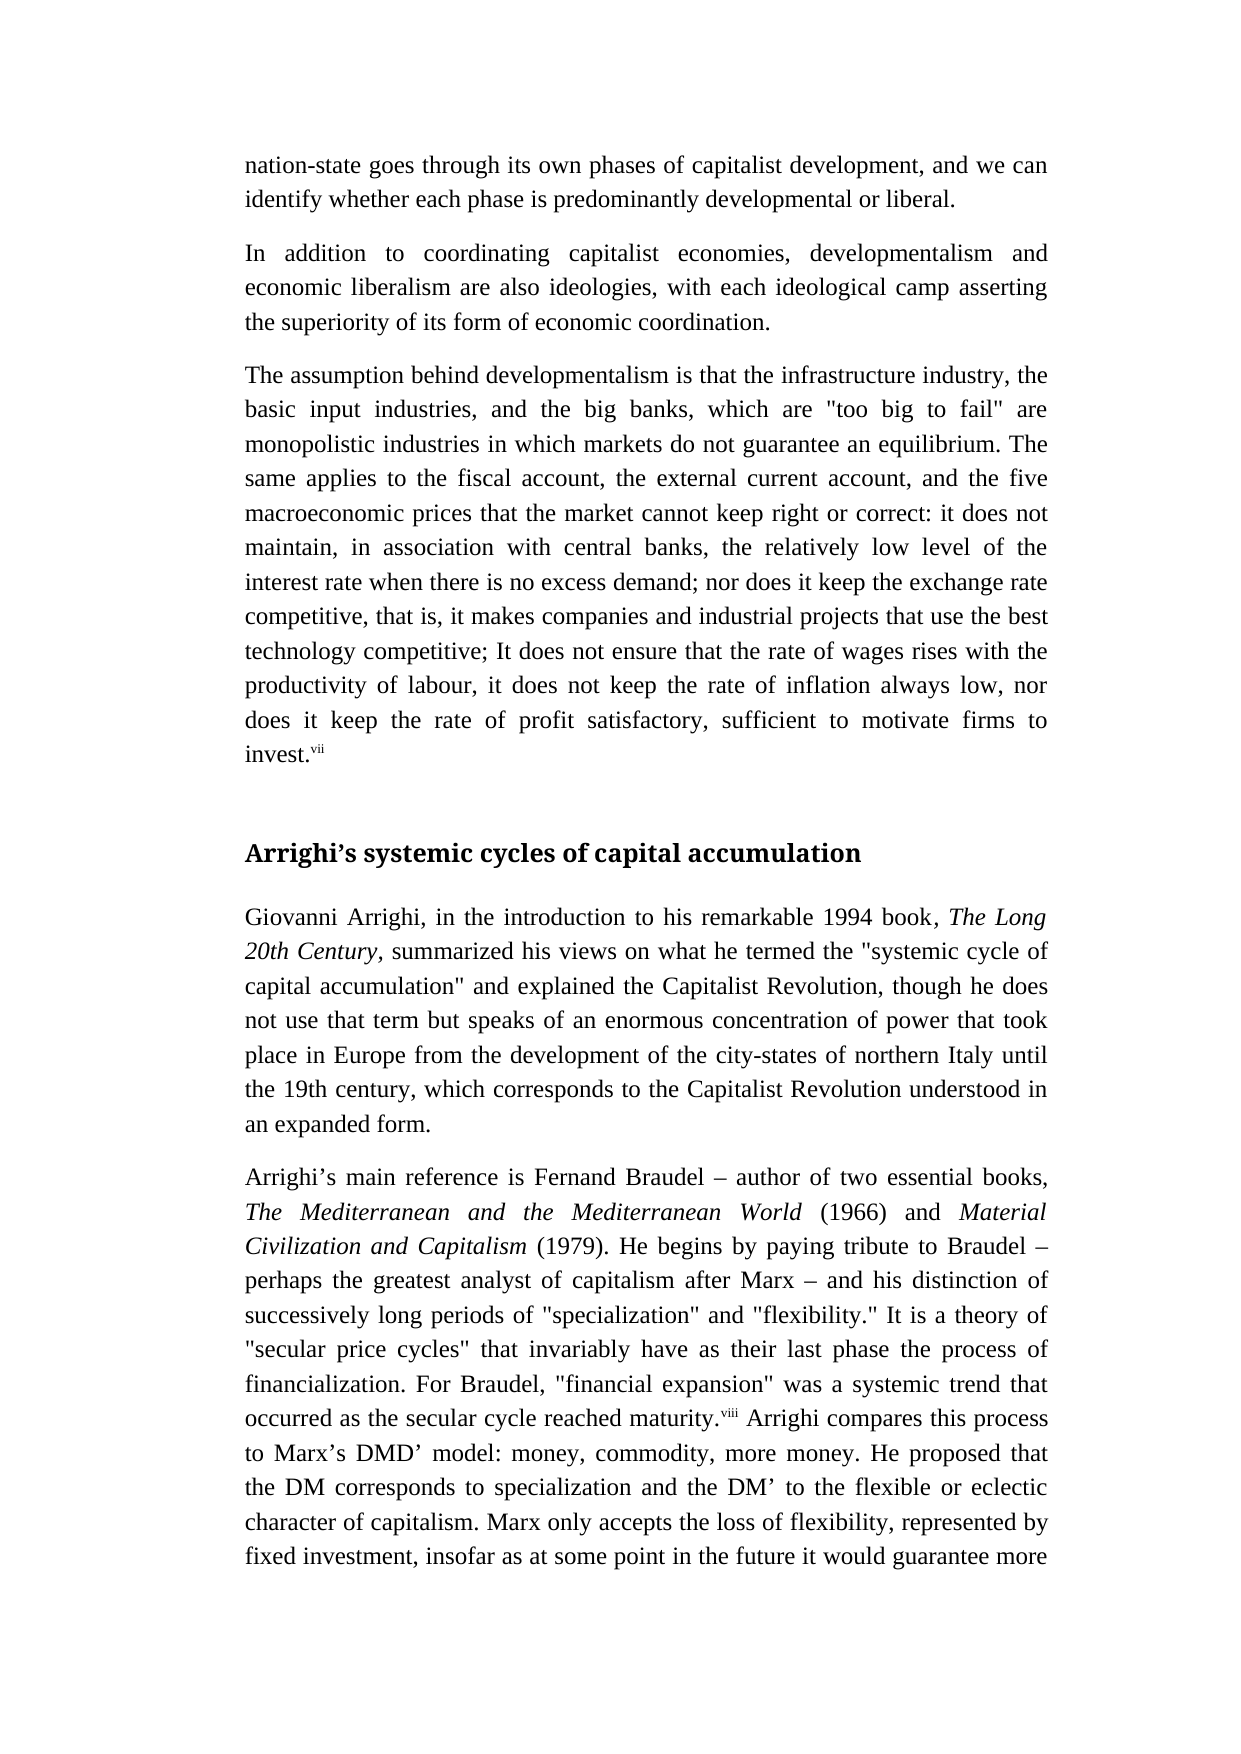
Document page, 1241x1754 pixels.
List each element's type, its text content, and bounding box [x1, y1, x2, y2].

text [244, 1162, 1049, 1570]
text Giovanni Arrighi, in the introduction to his remarkable 1994 book, The Long 20th Century, summarized his views on what he termed the "systemic cycle of capital accumulation" and explained the Capitalist Revolution, though he does not use that term but speaks of an enormous concentration of power that took place in Europe from the development of the city-states of northern Italy until the 19th century, which corresponds to the Capitalist Revolution understood in an expanded form. [244, 902, 1049, 1138]
text In addition to coordinating capitalist economies, developmentalism and economic liberalism are also ideologies, with each ideological camp asserting the superiority of its form of economic coordination. [244, 238, 1049, 335]
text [244, 150, 1049, 213]
subtitle Arrighi’s systemic cycles of capital accumulation [244, 836, 1049, 870]
text The assumption behind developmentalism is that the infrastructure industry, the basic input industries, and the big banks, which are "too big to fail" are monopolistic industries in which markets do not guarantee an equilibrium. The same applies to the fiscal account, the external current account, and the five macroeconomic prices that the market cannot keep right or correct: it does not maintain, in association with central banks, the relatively low level of the interest rate when there is no excess demand; nor does it keep the exchange rate competitive, that is, it makes companies and industrial projects that use the best technology competitive; It does not ensure that the rate of wages rises with the productivity of labour, it does not keep the rate of inflation always low, nor does it keep the rate of profit satisfactory, sufficient to motivate firms to invest. [244, 360, 1049, 768]
